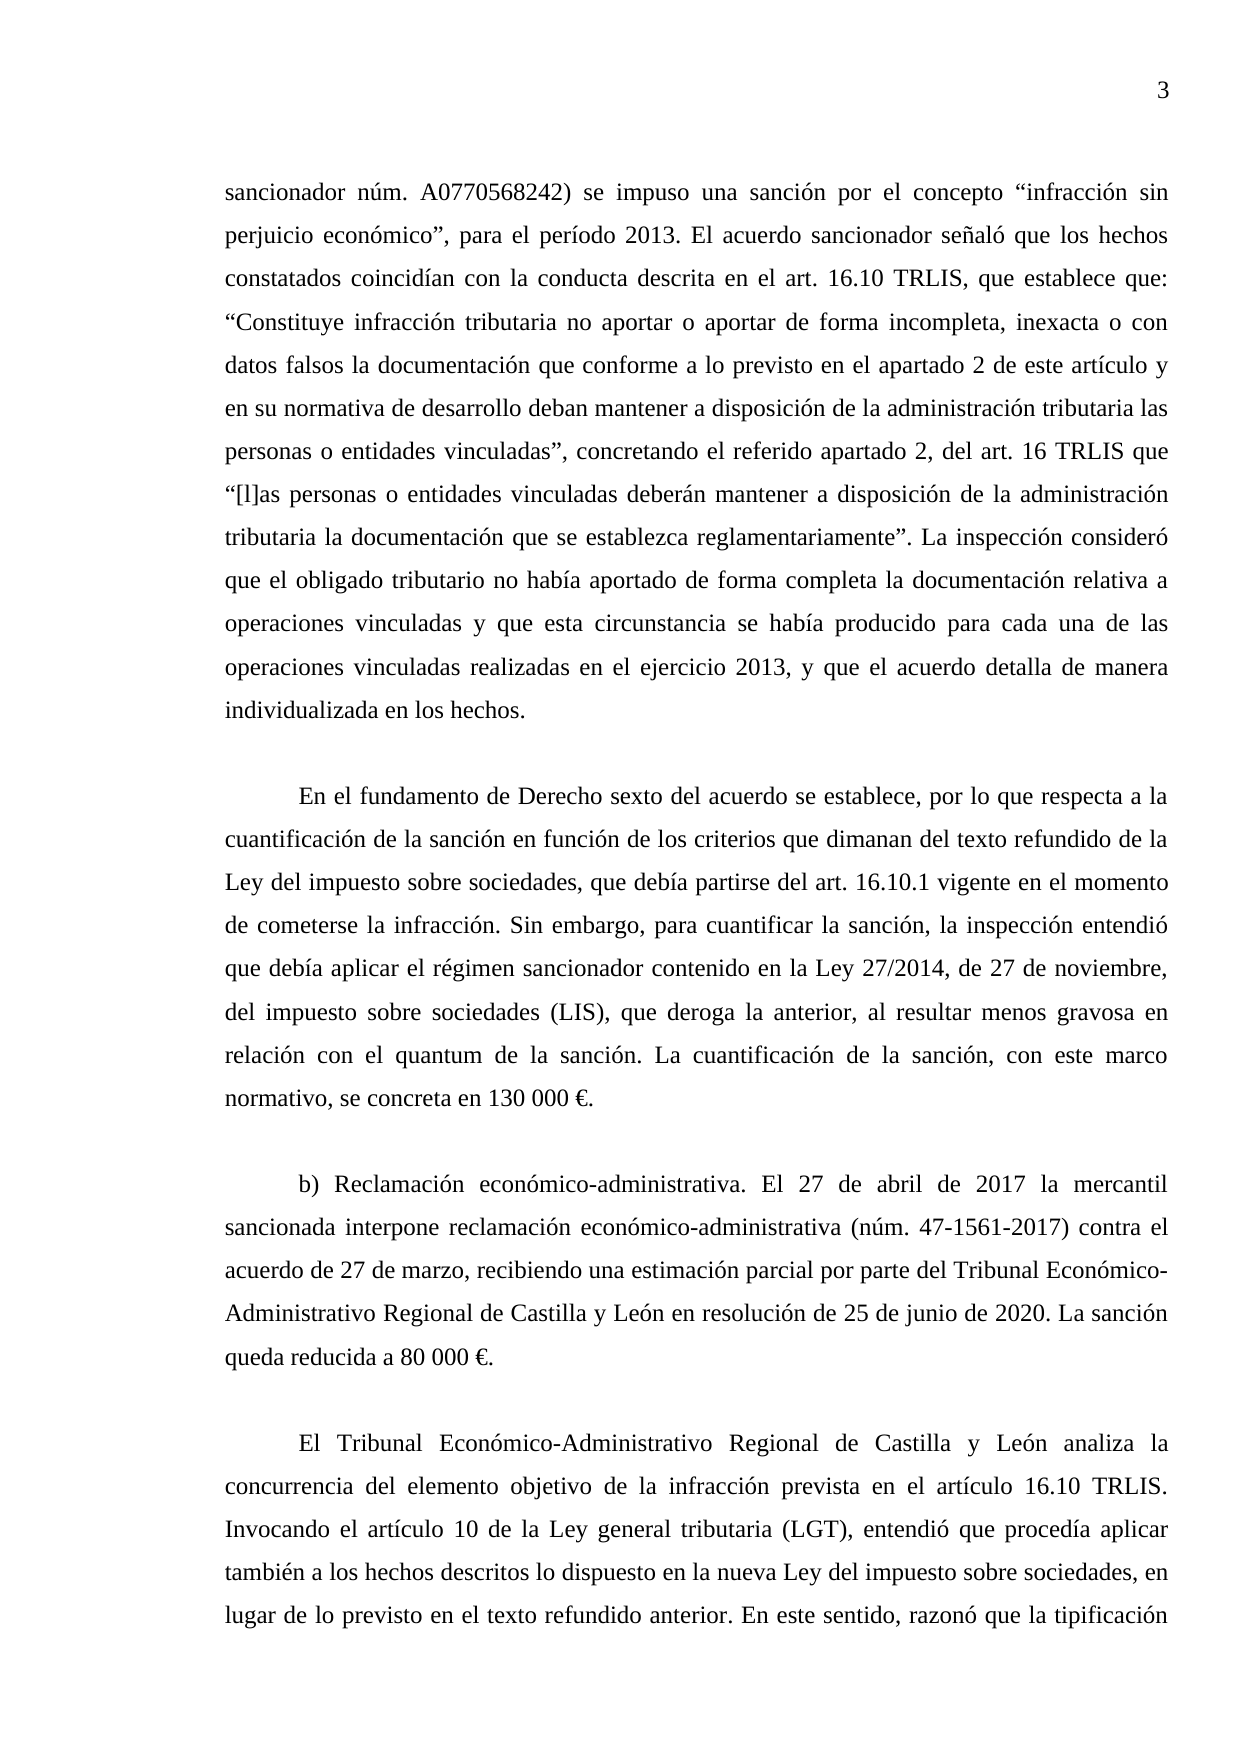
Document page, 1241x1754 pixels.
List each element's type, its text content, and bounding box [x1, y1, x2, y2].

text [224, 177, 1169, 723]
text b) Reclamación económico-administrativa. El 27 de abril de 2017 la mercantil sancionada interpone reclamación económico-administrativa (núm. 47-1561-2017) contra el acuerdo de 27 de marzo, recibiendo una estimación parcial por parte del Tribunal Económico-Administrativo Regional de Castilla y León en resolución de 25 de junio de 2020. La sanción queda reducida a 80 000 €. [224, 1169, 1169, 1370]
text En el fundamento de Derecho sexto del acuerdo se establece, por lo que respecta a la cuantificación de la sanción en función de los criterios que dimanan del texto refundido de la Ley del impuesto sobre sociedades, que debía partirse del art. 16.10.1 vigente en el momento de cometerse la infracción. Sin embargo, para cuantificar la sanción, la inspección entendió que debía aplicar el régimen sancionador contenido en la Ley 27/2014, de 27 de noviembre, del impuesto sobre sociedades (LIS), que deroga la anterior, al resultar menos gravosa en relación con el quantum de la sanción. La cuantificación de la sanción, con este marco normativo, se concreta en 130 000 €. [224, 781, 1169, 1112]
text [224, 1428, 1169, 1629]
